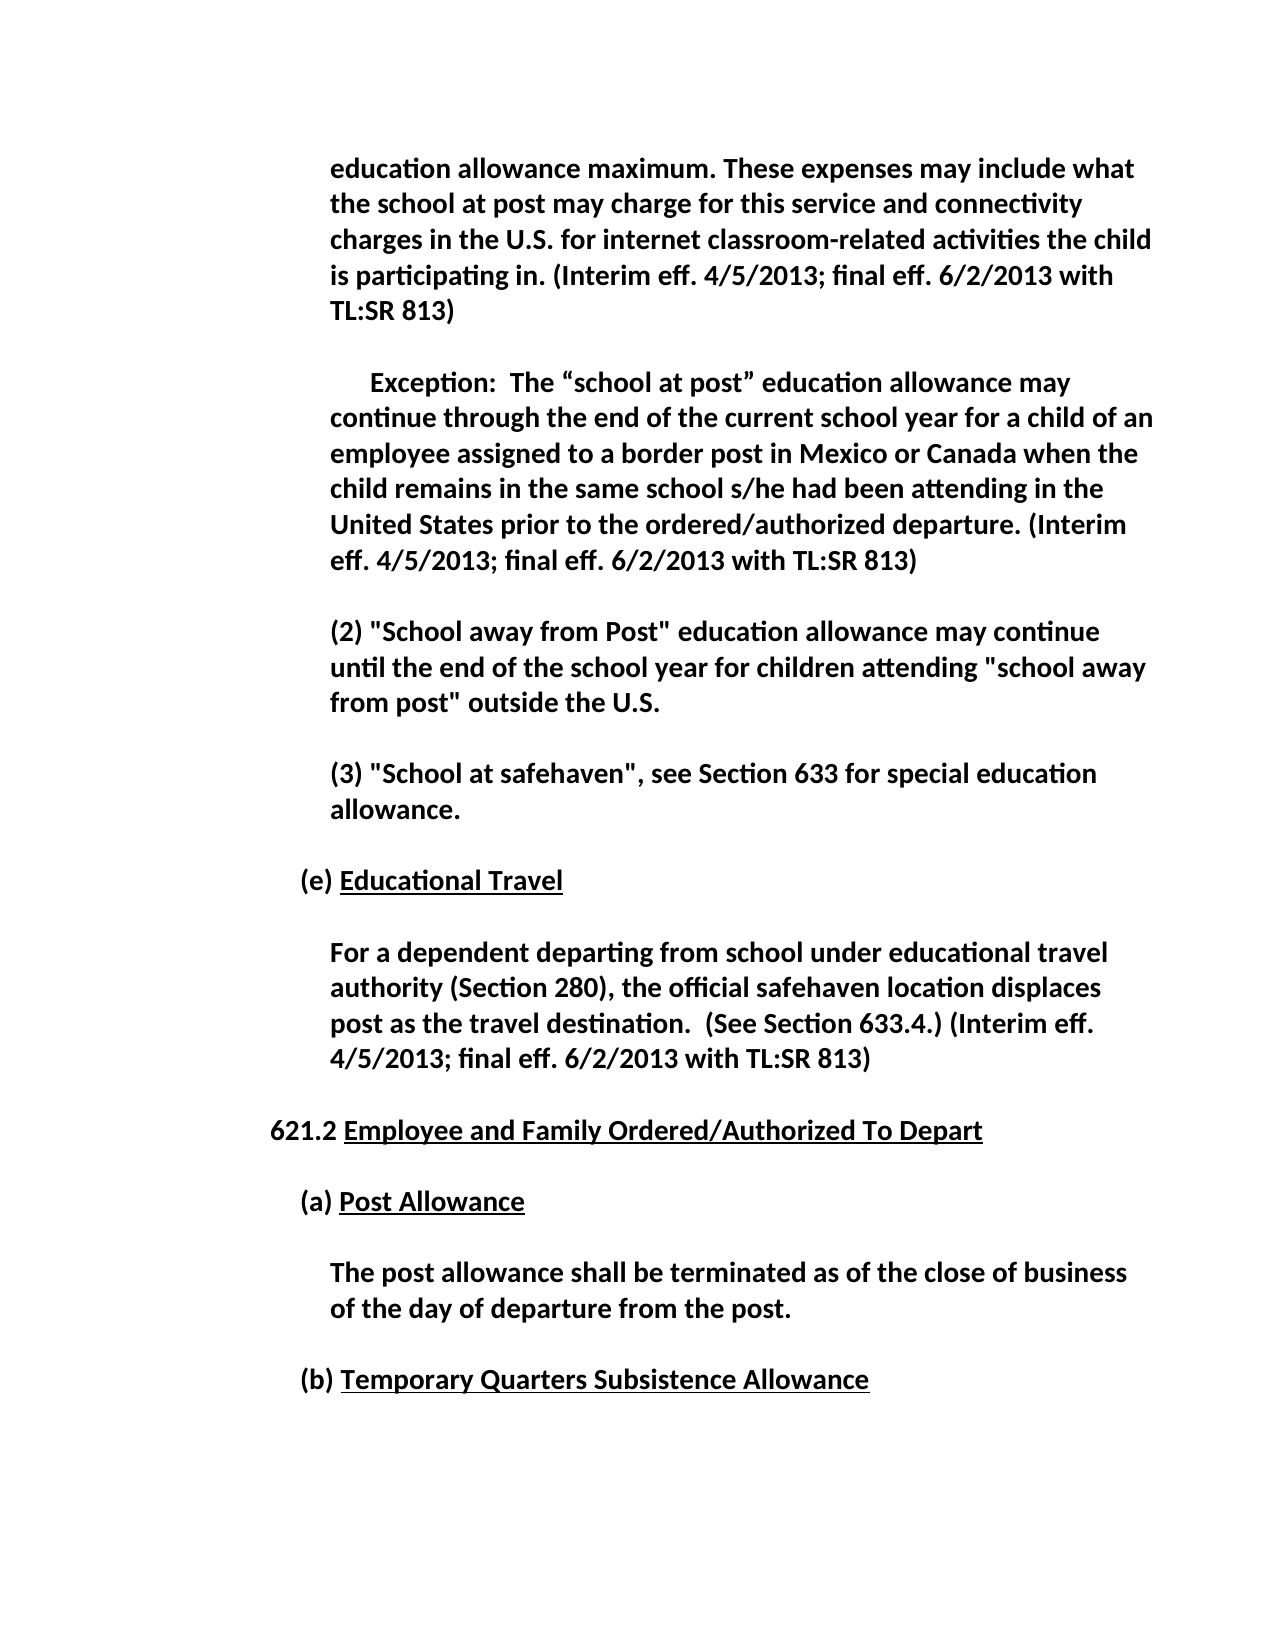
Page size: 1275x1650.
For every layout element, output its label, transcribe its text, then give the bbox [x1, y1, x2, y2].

text 621.2 Employee and Family Ordered/Authorized To Depart [270, 1112, 1154, 1147]
text (e) Educational Travel [300, 862, 1154, 898]
text (a) Post Allowance [300, 1183, 1154, 1219]
text (b) Temporary Quarters Subsistence Allowance [300, 1361, 1154, 1397]
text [330, 150, 1154, 328]
text (2) "School away from Post" education allowance may continue until the end of the school year for children attending "school away from post" outside the U.S. [330, 613, 1154, 720]
text Exception: The “school at post” education allowance may continue through the end of the current school year for a child of an employee assigned to a border post in Mexico or Canada when the child remains in the same school s/he had been attending in the United States prior to the ordered/authorized departure. (Interim eff. 4/5/2013; final eff. 6/2/2013 with TL:SR 813) [330, 364, 1154, 577]
text For a dependent departing from school under educational travel authority (Section 280), the official safehaven location displaces post as the travel destination. (See Section 633.4.) (Interim eff. 4/5/2013; final eff. 6/2/2013 with TL:SR 813) [330, 934, 1154, 1076]
text (3) "School at safehaven", see Section 633 for special education allowance. [330, 756, 1154, 827]
text The post allowance shall be terminated as of the close of business of the day of departure from the post. [330, 1254, 1154, 1326]
